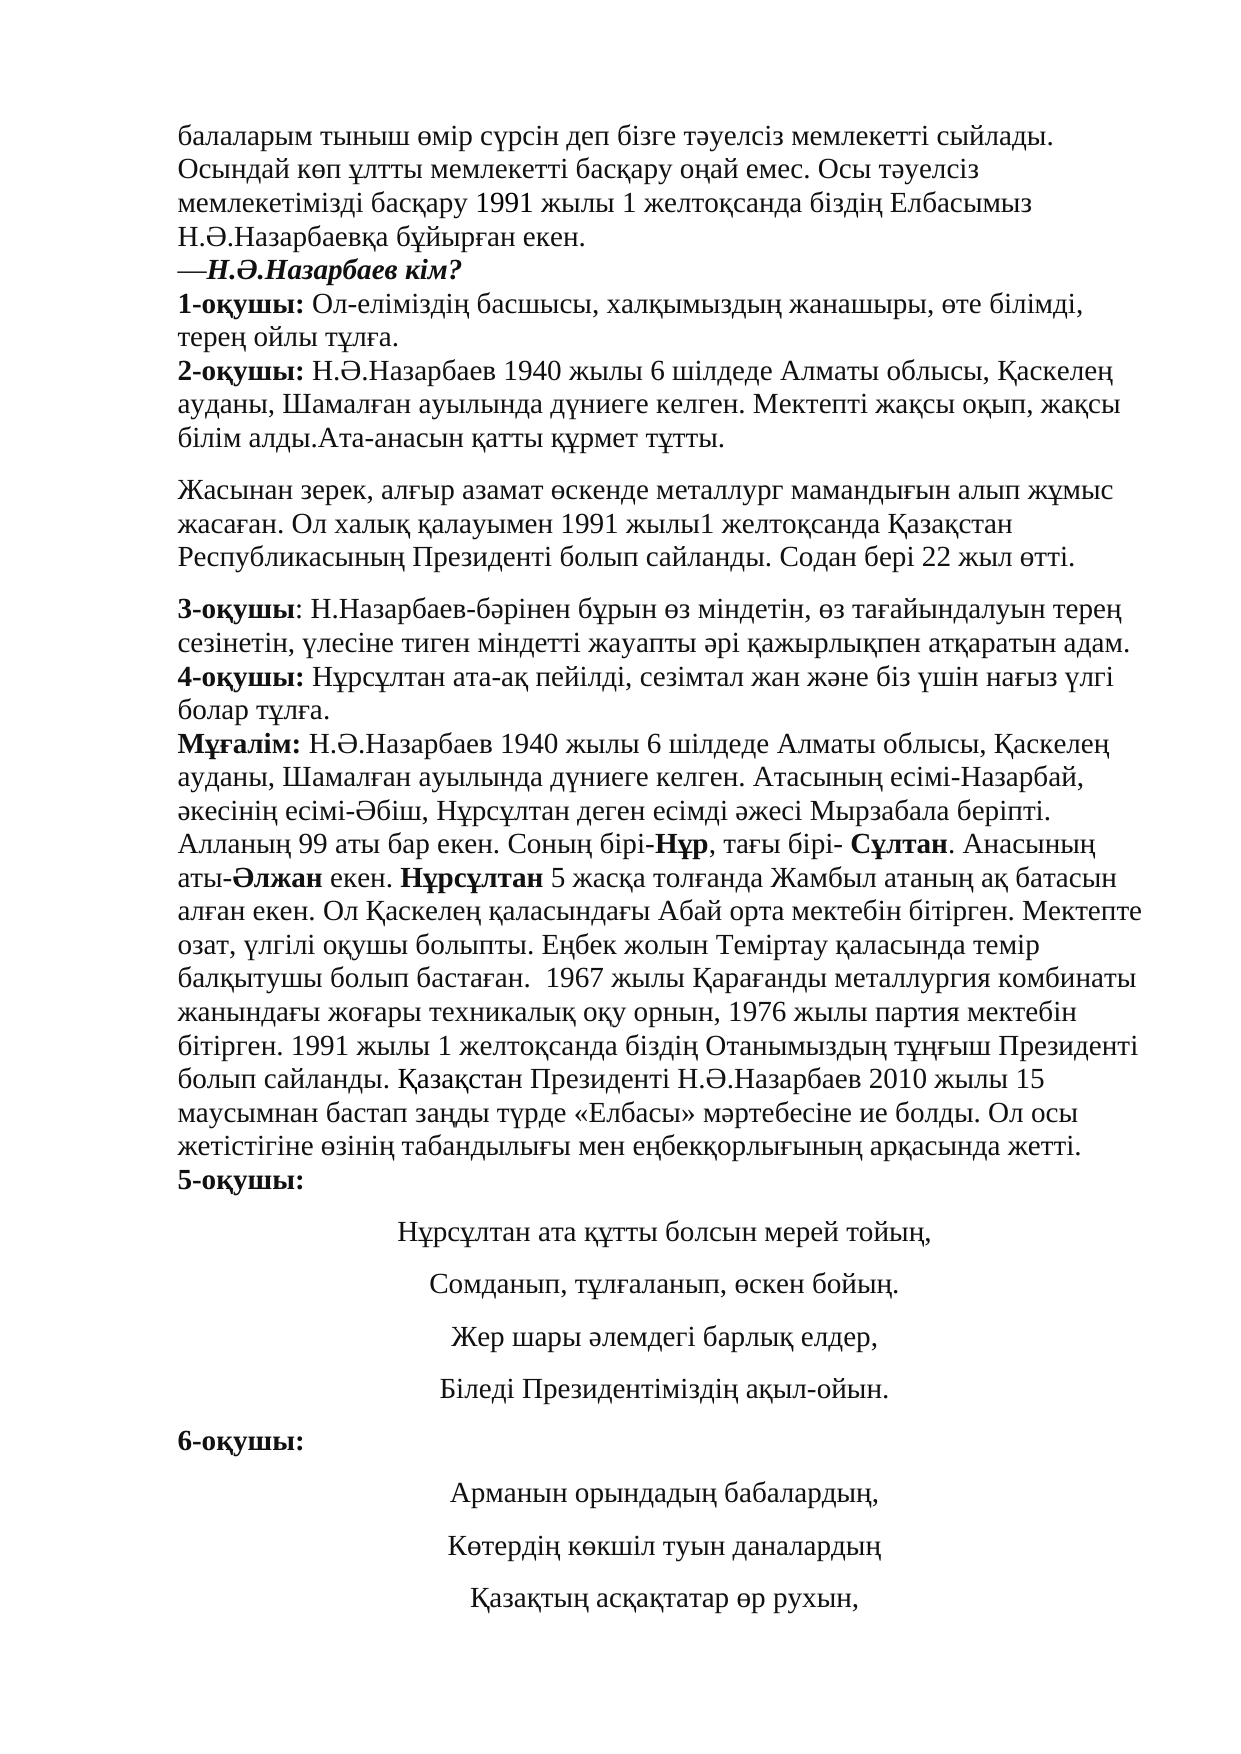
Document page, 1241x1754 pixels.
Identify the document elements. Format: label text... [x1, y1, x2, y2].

text 3-оқушы: Н.Назарбаев-бәрінен бұрын өз міндетін, өз тағайындалуын терең сезінетін, үлесіне тиген міндетті жауапты әрі қажырлықпен атқаратын адам. [177, 592, 1152, 659]
text Біледі Президентіміздің ақыл-ойын. [177, 1371, 1152, 1404]
text Сомданып, тұлғаланып, өскен бойың. [177, 1266, 1152, 1300]
text Арманын орындадың бабалардың, [177, 1476, 1152, 1509]
text 6-оқушы: [177, 1423, 1152, 1457]
text Жер шары әлемдегі барлық елдер, [177, 1319, 1152, 1352]
text 2-оқушы: Н.Ә.Назарбаев 1940 жылы 6 шілдеде Алматы облысы, Қаскелең ауданы, Шамалған ауылында дүниеге келген. Мектепті жақсы оқып, жақсы білім алды.Ата-анасын қатты құрмет тұтты. [177, 353, 1152, 453]
text Жасынан зерек, алғыр азамат өскенде металлург мамандығын алып жұмыс жасаған. Ол халық қалауымен 1991 жылы1 желтоқсанда Қазақстан Республикасының Президенті болып сайланды. Содан бері 22 жыл өтті. [177, 472, 1152, 573]
text 4-оқушы: Нұрсұлтан ата-ақ пейілді, сезімтал жан және біз үшін нағыз үлгі болар тұлға. [177, 659, 1152, 726]
text 5-оқушы: [177, 1162, 1152, 1195]
text Мұғалім: Н.Ә.Назарбаев 1940 жылы 6 шілдеде Алматы облысы, Қаскелең ауданы, Шамалған ауылында дүниеге келген. Атасының есімі-Назарбай, әкесінің есімі-Әбіш, Нұрсұлтан деген есімді әжесі Мырзабала беріпті. [177, 726, 1152, 826]
text 1-оқушы: Ол-еліміздің басшысы, халқымыздың жанашыры, өте білімді, терең ойлы тұлға. [177, 286, 1152, 353]
text —Н.Ә.Назарбаев кім? [177, 252, 1152, 286]
text Нұрсұлтан ата құтты болсын мерей тойың, [177, 1214, 1152, 1248]
text Алланың 99 аты бар екен. Соның бірі-Нұр, тағы бірі- Сұлтан. Анасының аты-Әлжан екен. Нұрсұлтан 5 жасқа толғанда Жамбыл атаның ақ батасын алған екен. Ол Қаскелең қаласындағы Абай орта мектебін бітірген. Мектепте озат, үлгілі оқушы болыпты. Еңбек жолын Теміртау қаласында темір балқытушы болып бастаған. 1967 жылы Қарағанды металлургия комбинаты жанындағы жоғары техникалық оқу орнын, 1976 жылы партия мектебін бітірген. 1991 жылы 1 желтоқсанда біздің Отанымыздың тұңғыш Президенті болып сайланды. Қазақстан Президенті Н.Ә.Назарбаев 2010 жылы 15 маусымнан бастап заңды түрде «Елбасы» мәртебесіне ие болды. Ол осы жетістігіне өзінің табандылығы мен еңбекқорлығының арқасында жетті. [177, 826, 1152, 1162]
text Қазақтың асқақтатар өр рухын, [177, 1580, 1152, 1614]
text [177, 118, 1152, 252]
text Көтердің көкшіл туын даналардың [177, 1528, 1152, 1561]
